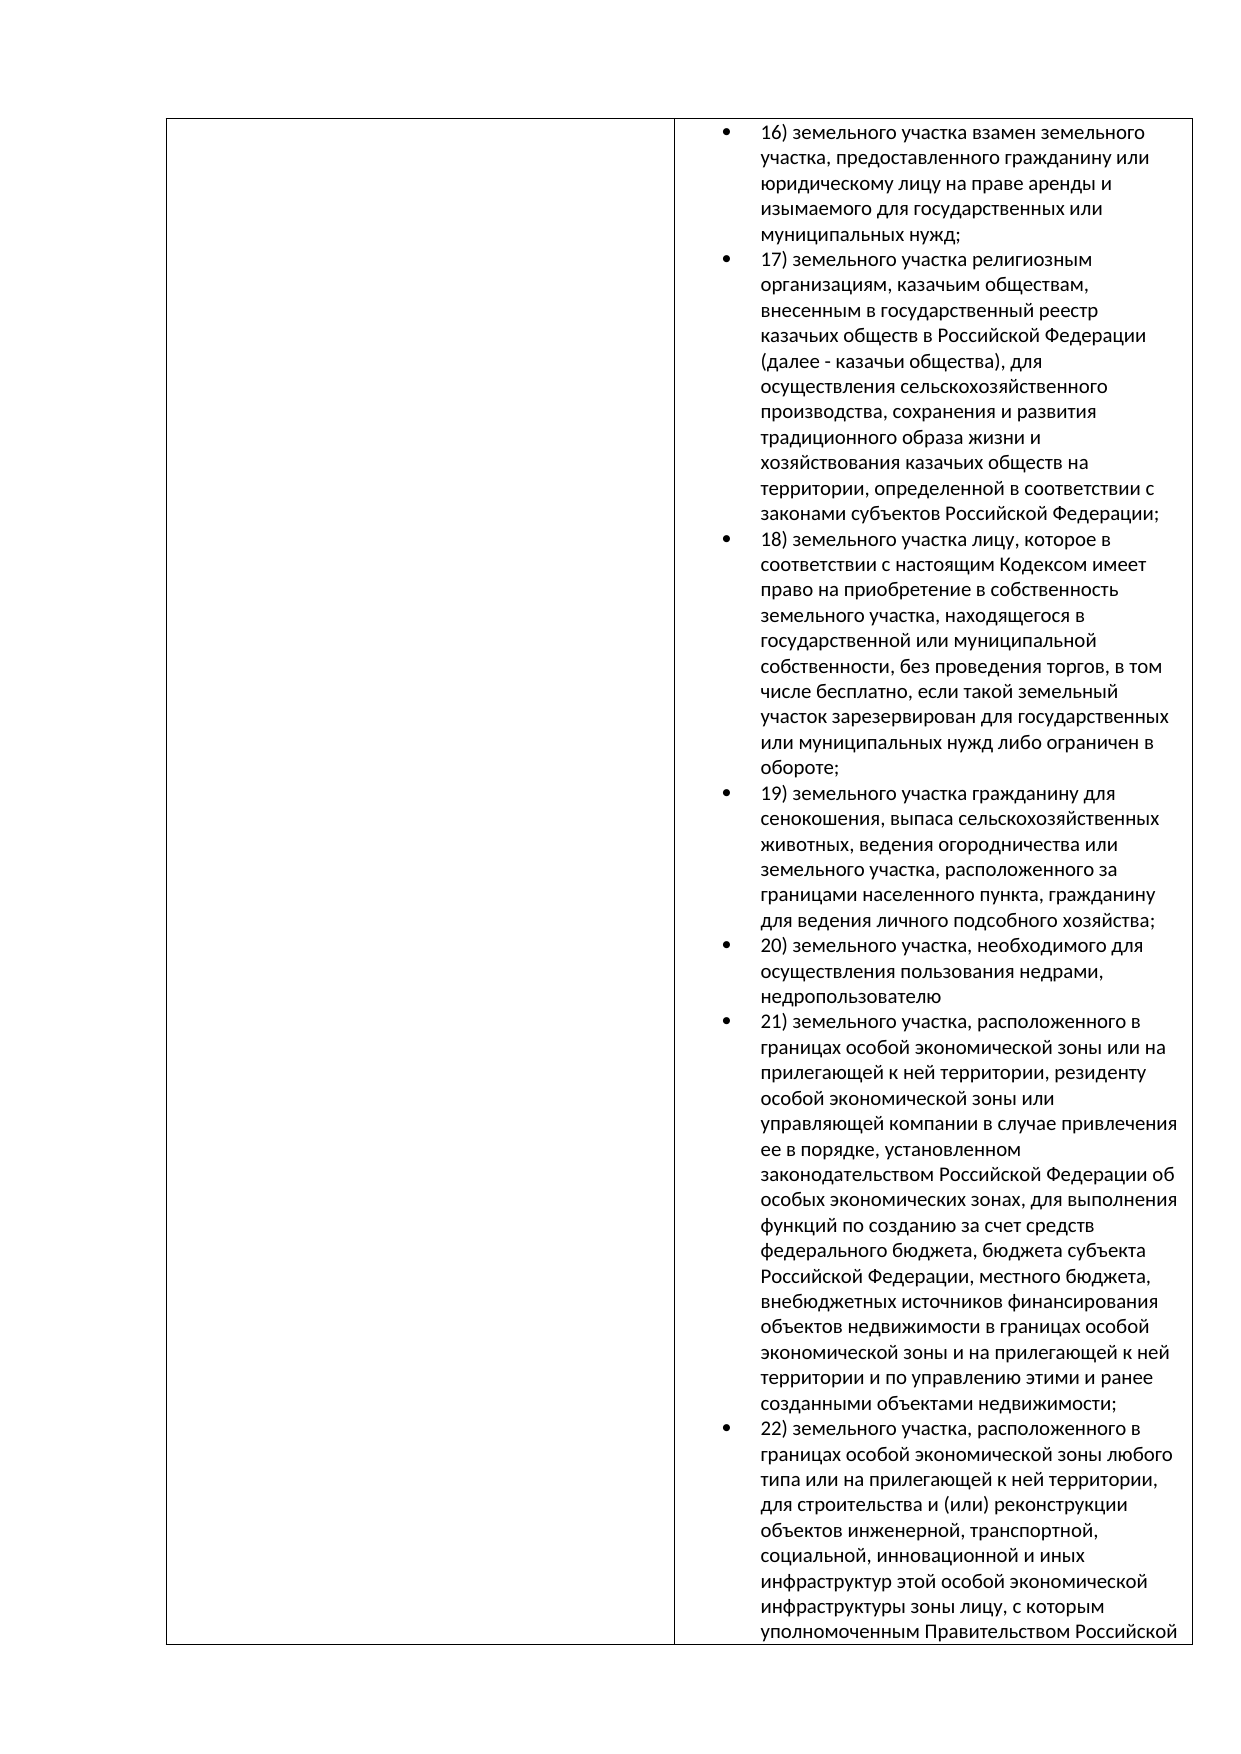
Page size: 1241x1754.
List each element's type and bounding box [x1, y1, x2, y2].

table_cell [675, 119, 1192, 1644]
table_cell [167, 119, 674, 1644]
